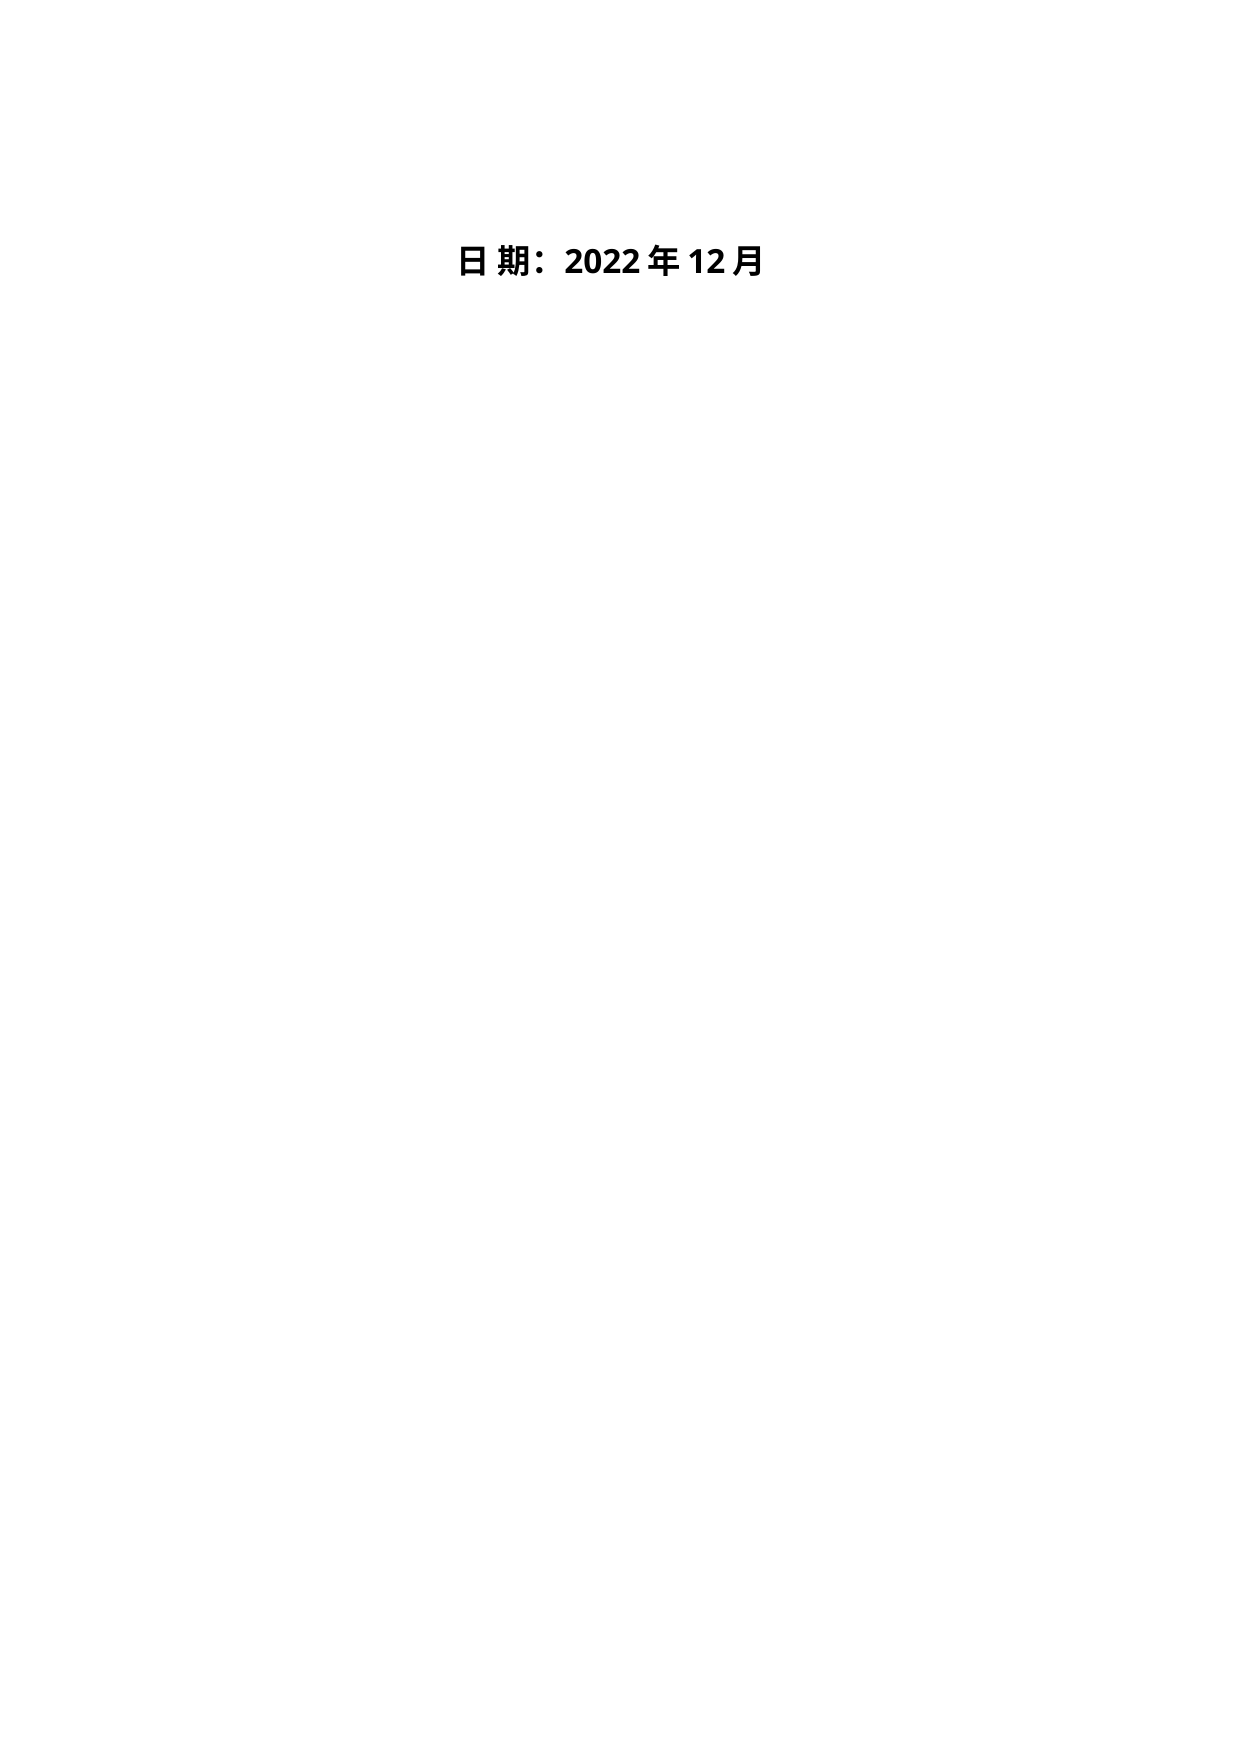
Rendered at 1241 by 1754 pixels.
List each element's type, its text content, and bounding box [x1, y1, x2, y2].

text 日 期：2022年12月 [97, 227, 1124, 292]
